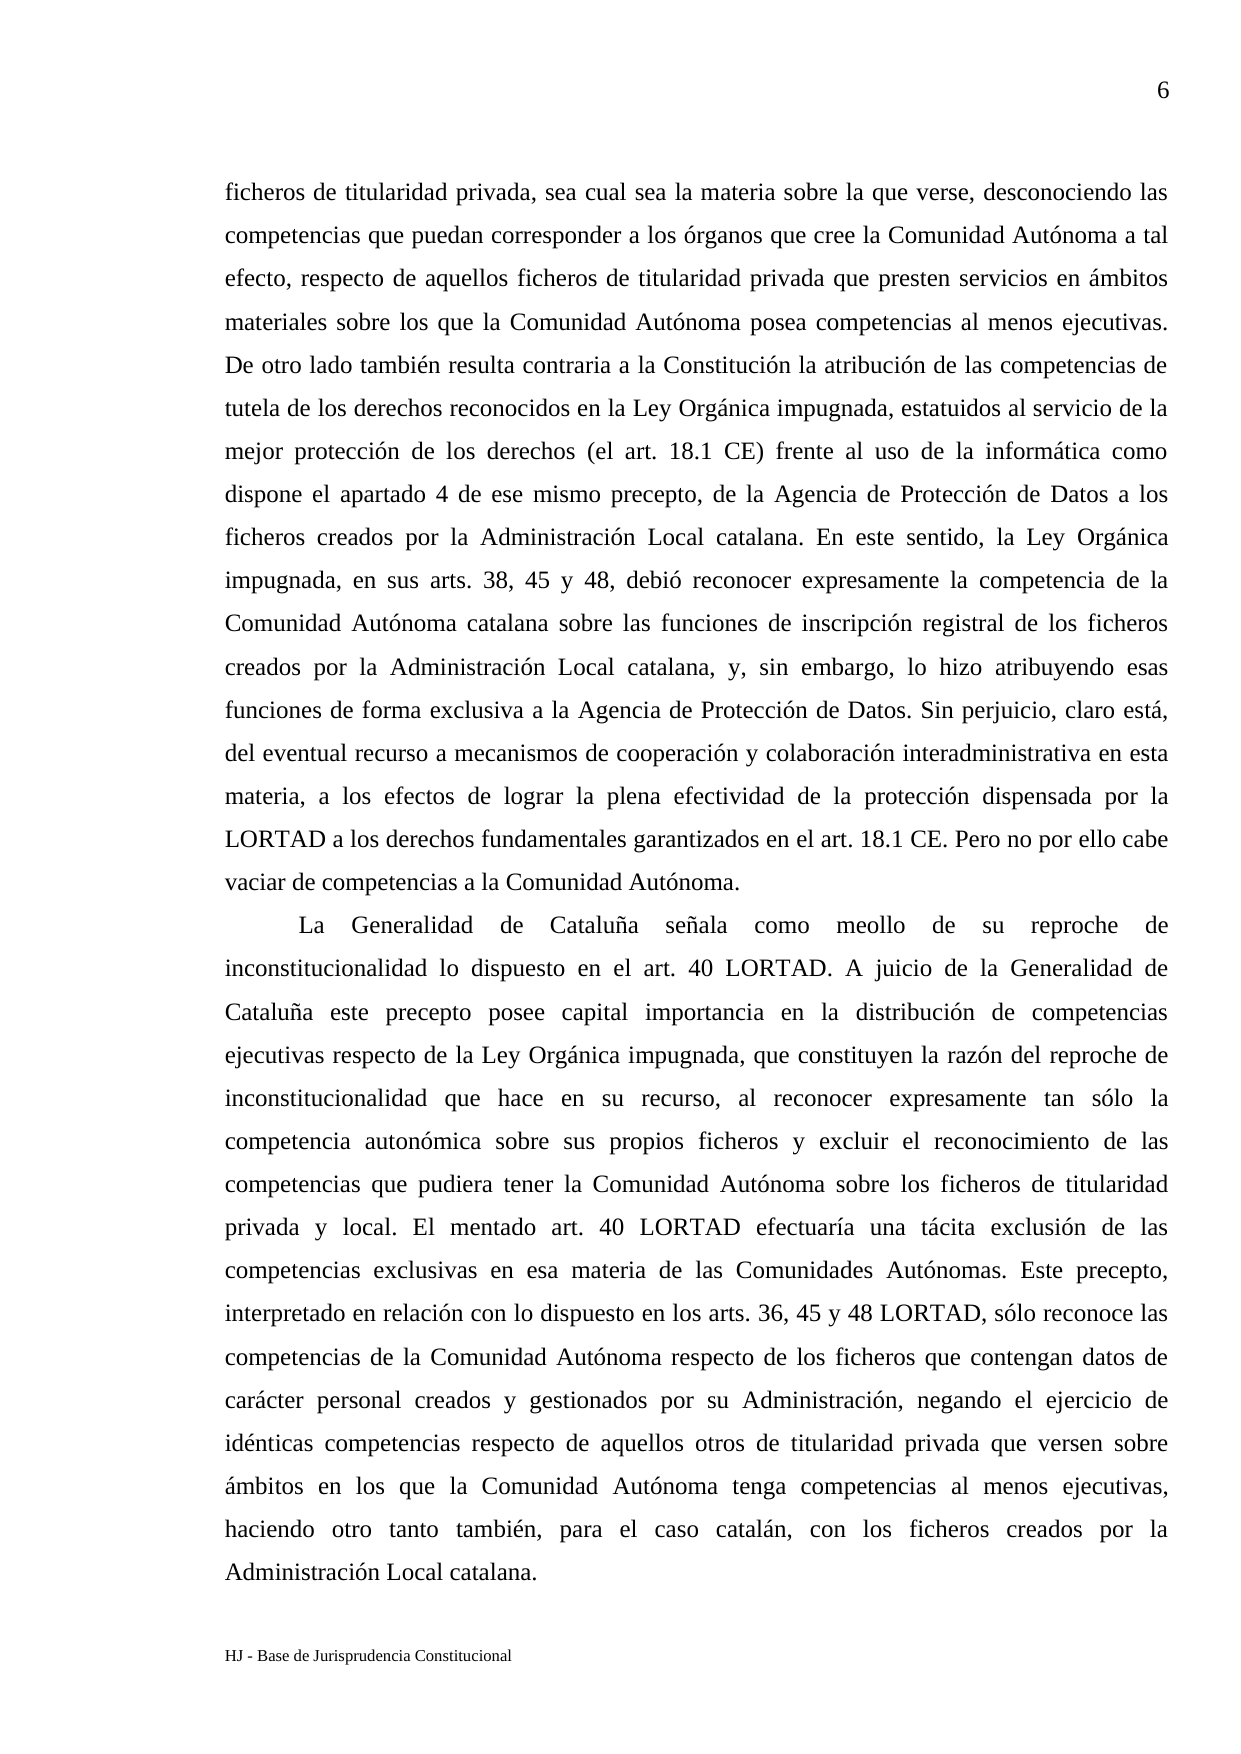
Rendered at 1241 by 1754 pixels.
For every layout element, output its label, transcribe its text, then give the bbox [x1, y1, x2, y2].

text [224, 177, 1169, 896]
text La Generalidad de Cataluña señala como meollo de su reproche de inconstitucionalidad lo dispuesto en el art. 40 LORTAD. A juicio de la Generalidad de Cataluña este precepto posee capital importancia en la distribución de competencias ejecutivas respecto de la Ley Orgánica impugnada, que constituyen la razón del reproche de inconstitucionalidad que hace en su recurso, al reconocer expresamente tan sólo la competencia autonómica sobre sus propios ficheros y excluir el reconocimiento de las competencias que pudiera tener la Comunidad Autónoma sobre los ficheros de titularidad privada y local. El mentado art. 40 LORTAD efectuaría una tácita exclusión de las competencias exclusivas en esa materia de las Comunidades Autónomas. Este precepto, interpretado en relación con lo dispuesto en los arts. 36, 45 y 48 LORTAD, sólo reconoce las competencias de la Comunidad Autónoma respecto de los ficheros que contengan datos de carácter personal creados y gestionados por su Administración, negando el ejercicio de idénticas competencias respecto de aquellos otros de titularidad privada que versen sobre ámbitos en los que la Comunidad Autónoma tenga competencias al menos ejecutivas, haciendo otro tanto también, para el caso catalán, con los ficheros creados por la Administración Local catalana. [224, 910, 1169, 1586]
